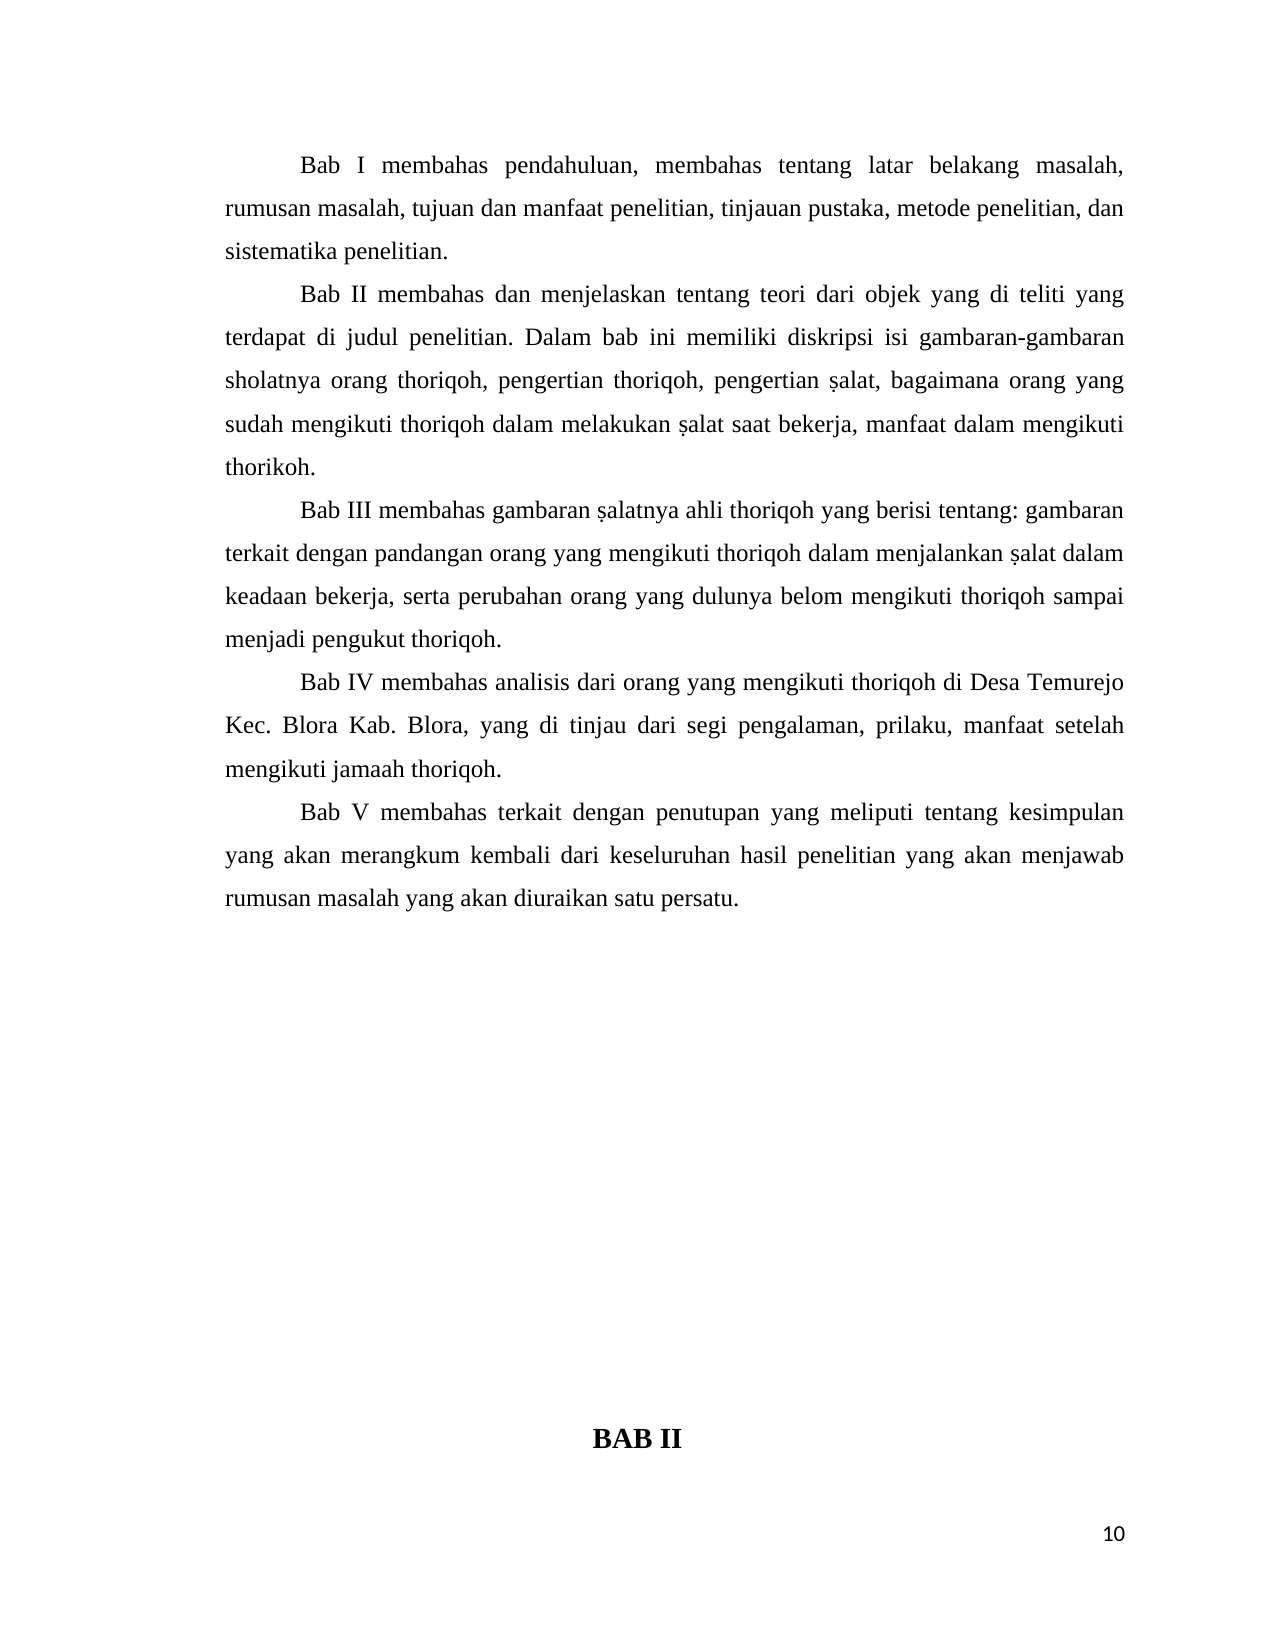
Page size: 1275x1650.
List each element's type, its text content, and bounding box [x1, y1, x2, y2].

list Bab III membahas gambaran ṣalatnya ahli thoriqoh yang berisi tentang: gambaran terkait dengan pandangan orang yang mengikuti thoriqoh dalam menjalankan ṣalat dalam keadaan bekerja, serta perubahan orang yang dulunya belom mengikuti thoriqoh sampai menjadi pengukut thoriqoh. [225, 495, 1125, 653]
text BAB II [150, 1421, 1125, 1455]
list Bab II membahas dan menjelaskan tentang teori dari objek yang di teliti yang terdapat di judul penelitian. Dalam bab ini memiliki diskripsi isi gambaran-gambaran sholatnya orang thoriqoh, pengertian thoriqoh, pengertian ṣalat, bagaimana orang yang sudah mengikuti thoriqoh dalam melakukan ṣalat saat bekerja, manfaat dalam mengikuti thorikoh. [225, 279, 1125, 481]
list Bab IV membahas analisis dari orang yang mengikuti thoriqoh di Desa Temurejo Kec. Blora Kab. Blora, yang di tinjau dari segi pengalaman, prilaku, manfaat setelah mengikuti jamaah thoriqoh. [225, 667, 1125, 782]
list Bab I membahas pendahuluan, membahas tentang latar belakang masalah, rumusan masalah, tujuan dan manfaat penelitian, tinjauan pustaka, metode penelitian, dan sistematika penelitian. [225, 150, 1125, 265]
list Bab V membahas terkait dengan penutupan yang meliputi tentang kesimpulan yang akan merangkum kembali dari keseluruhan hasil penelitian yang akan menjawab rumusan masalah yang akan diuraikan satu persatu. [225, 797, 1125, 912]
